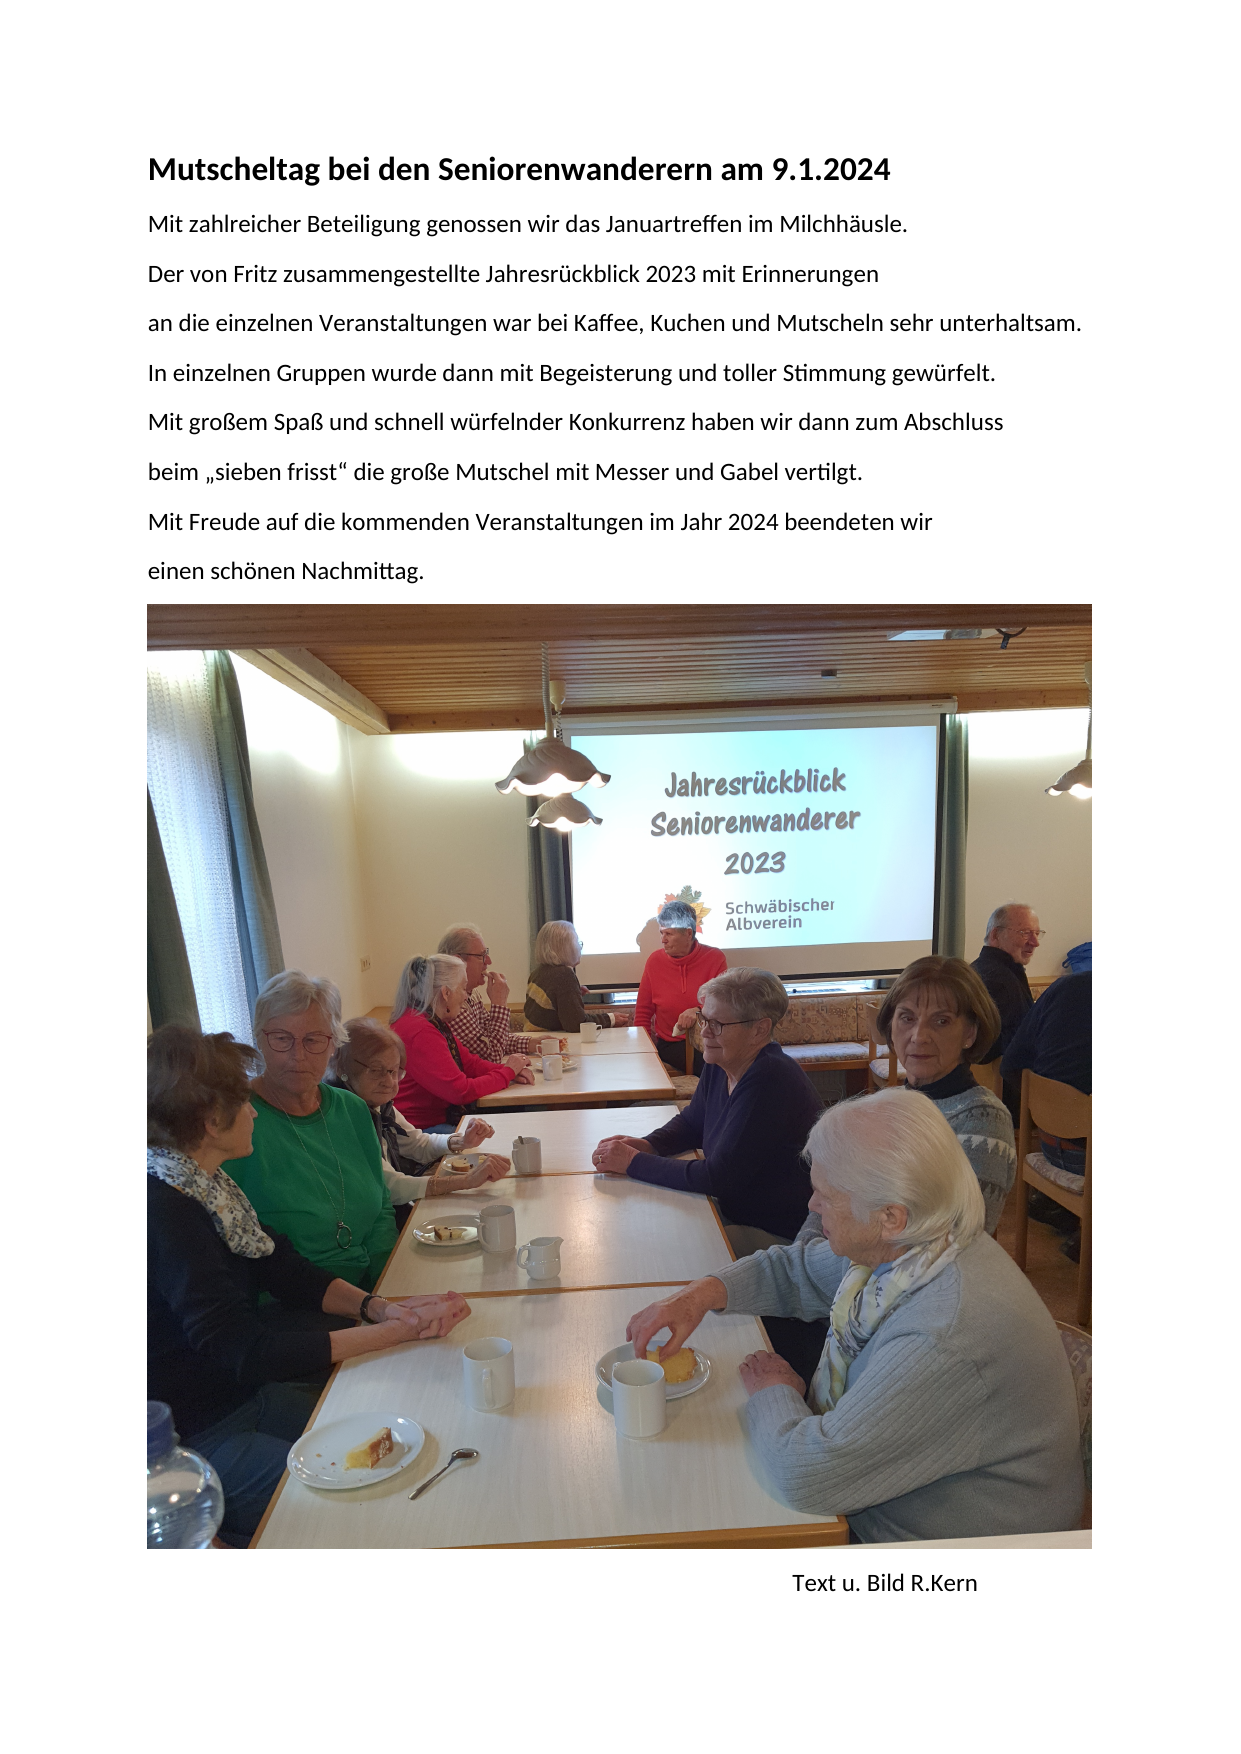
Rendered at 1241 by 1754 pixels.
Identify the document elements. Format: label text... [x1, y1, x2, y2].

text In einzelnen Gruppen wurde dann mit Begeisterung und toller Stimmung gewürfelt. [148, 357, 1093, 387]
text Text u. Bild R.Kern [148, 1568, 1093, 1598]
text Mit großem Spaß und schnell würfelnder Konkurrenz haben wir dann zum Abschluss [148, 407, 1093, 437]
text Mit zahlreicher Beteiligung genossen wir das Januartreffen im Milchhäusle. [148, 208, 1093, 239]
text an die einzelnen Veranstaltungen war bei Kaffee, Kuchen und Mutscheln sehr unterhaltsam. [148, 307, 1093, 338]
text einen schönen Nachmittag. [148, 555, 1093, 586]
text Der von Fritz zusammengestellte Jahresrückblick 2023 mit Erinnerungen [148, 258, 1093, 288]
text Mit Freude auf die kommenden Veranstaltungen im Jahr 2024 beendeten wir [148, 506, 1093, 536]
picture [147, 604, 1092, 1549]
text Mutscheltag bei den Seniorenwanderern am 9.1.2024 [148, 148, 1093, 188]
text beim „sieben frisst“ die große Mutschel mit Messer und Gabel vertilgt. [148, 456, 1093, 487]
